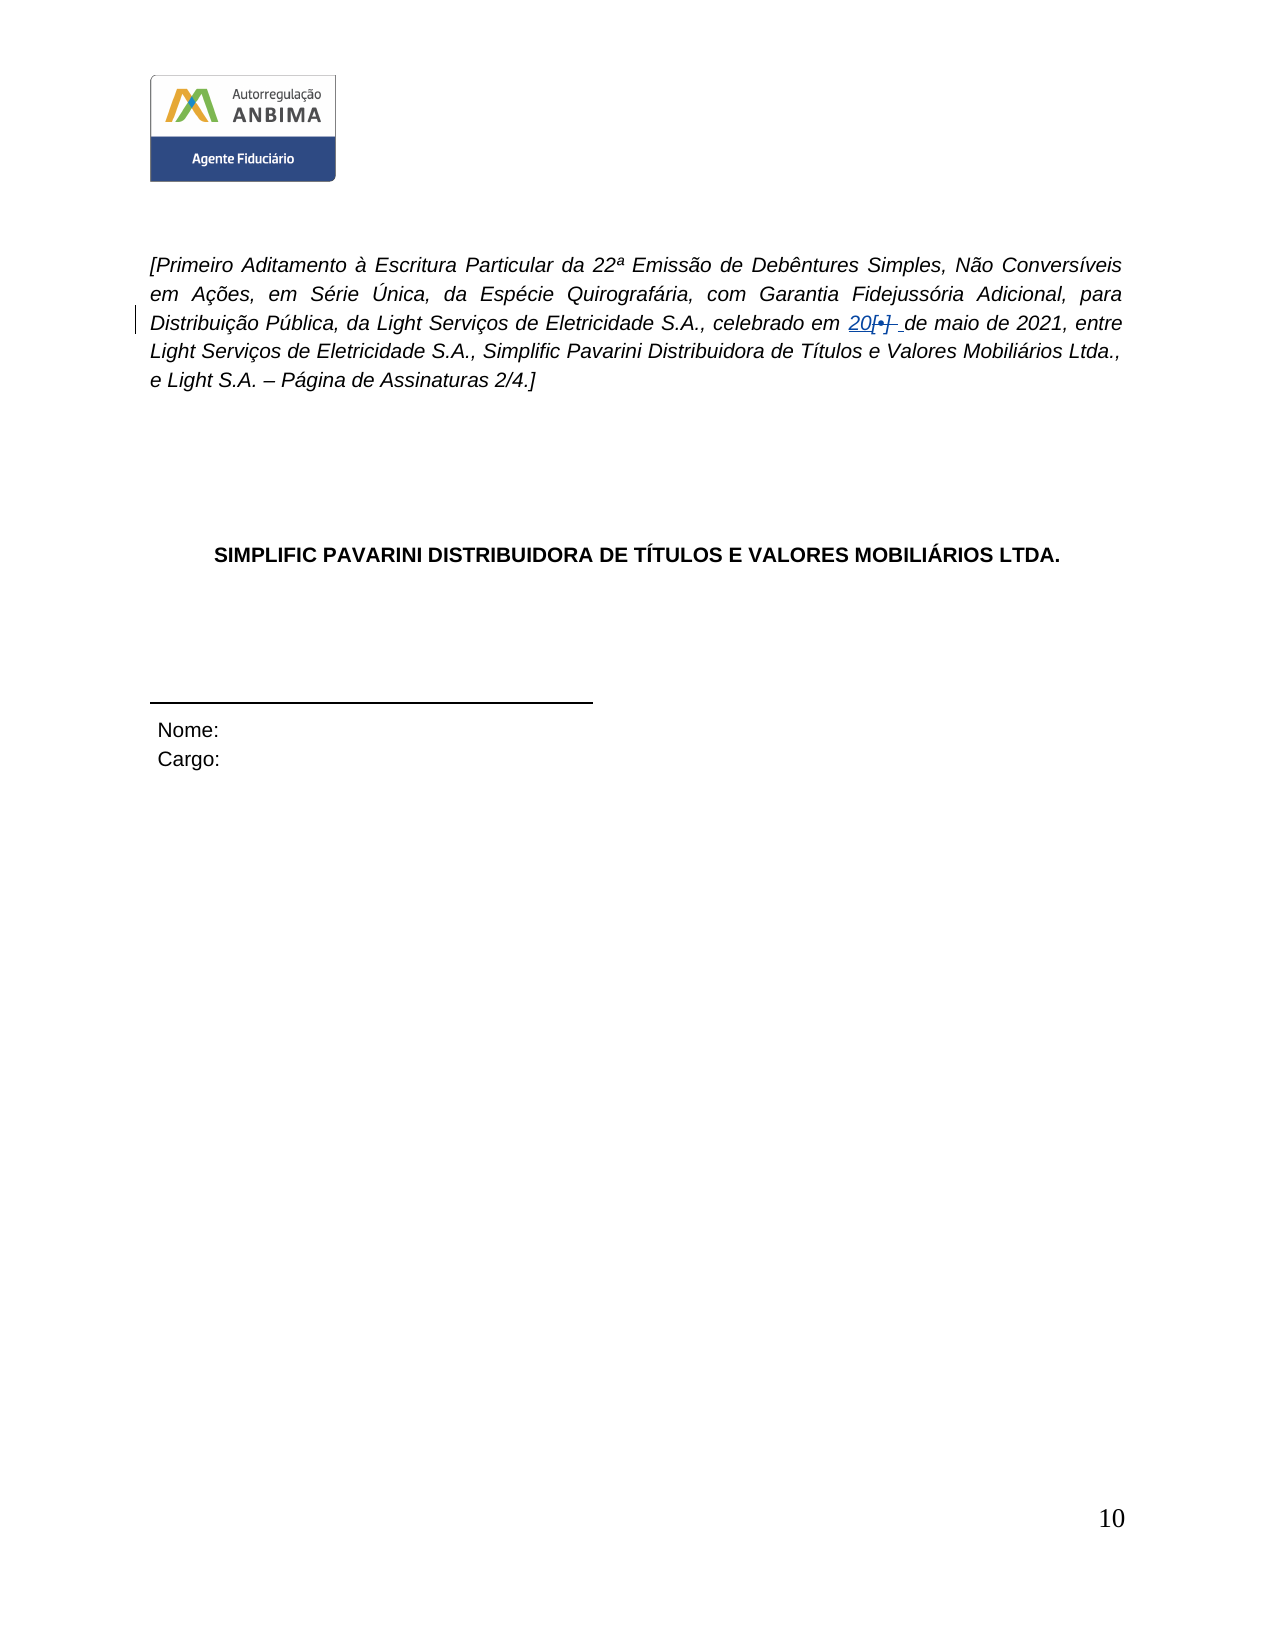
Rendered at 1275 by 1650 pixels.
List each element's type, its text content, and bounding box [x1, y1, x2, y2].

picture [150, 75, 336, 182]
text [Primeiro Aditamento à Escritura Particular da 22ª Emissão de Debêntures Simples, Não Conversíveis em Ações, em Série Única, da Espécie Quirografária, com Garantia Fidejussória Adicional, para Distribuição Pública, da Light Serviços de Eletricidade S.A., celebrado em de maio de 2021, entre Light Serviços de Eletricidade S.A., Simplific Pavarini Distribuidora de Títulos e Valores Mobiliários Ltda., e Light S.A. – Página de Assinaturas 2/4.] [150, 252, 1125, 392]
table_header Nome: Cargo: [150, 704, 593, 778]
text Simplific Pavarini Distribuidora de Títulos e Valores Mobiliários Ltda. [150, 542, 1125, 566]
